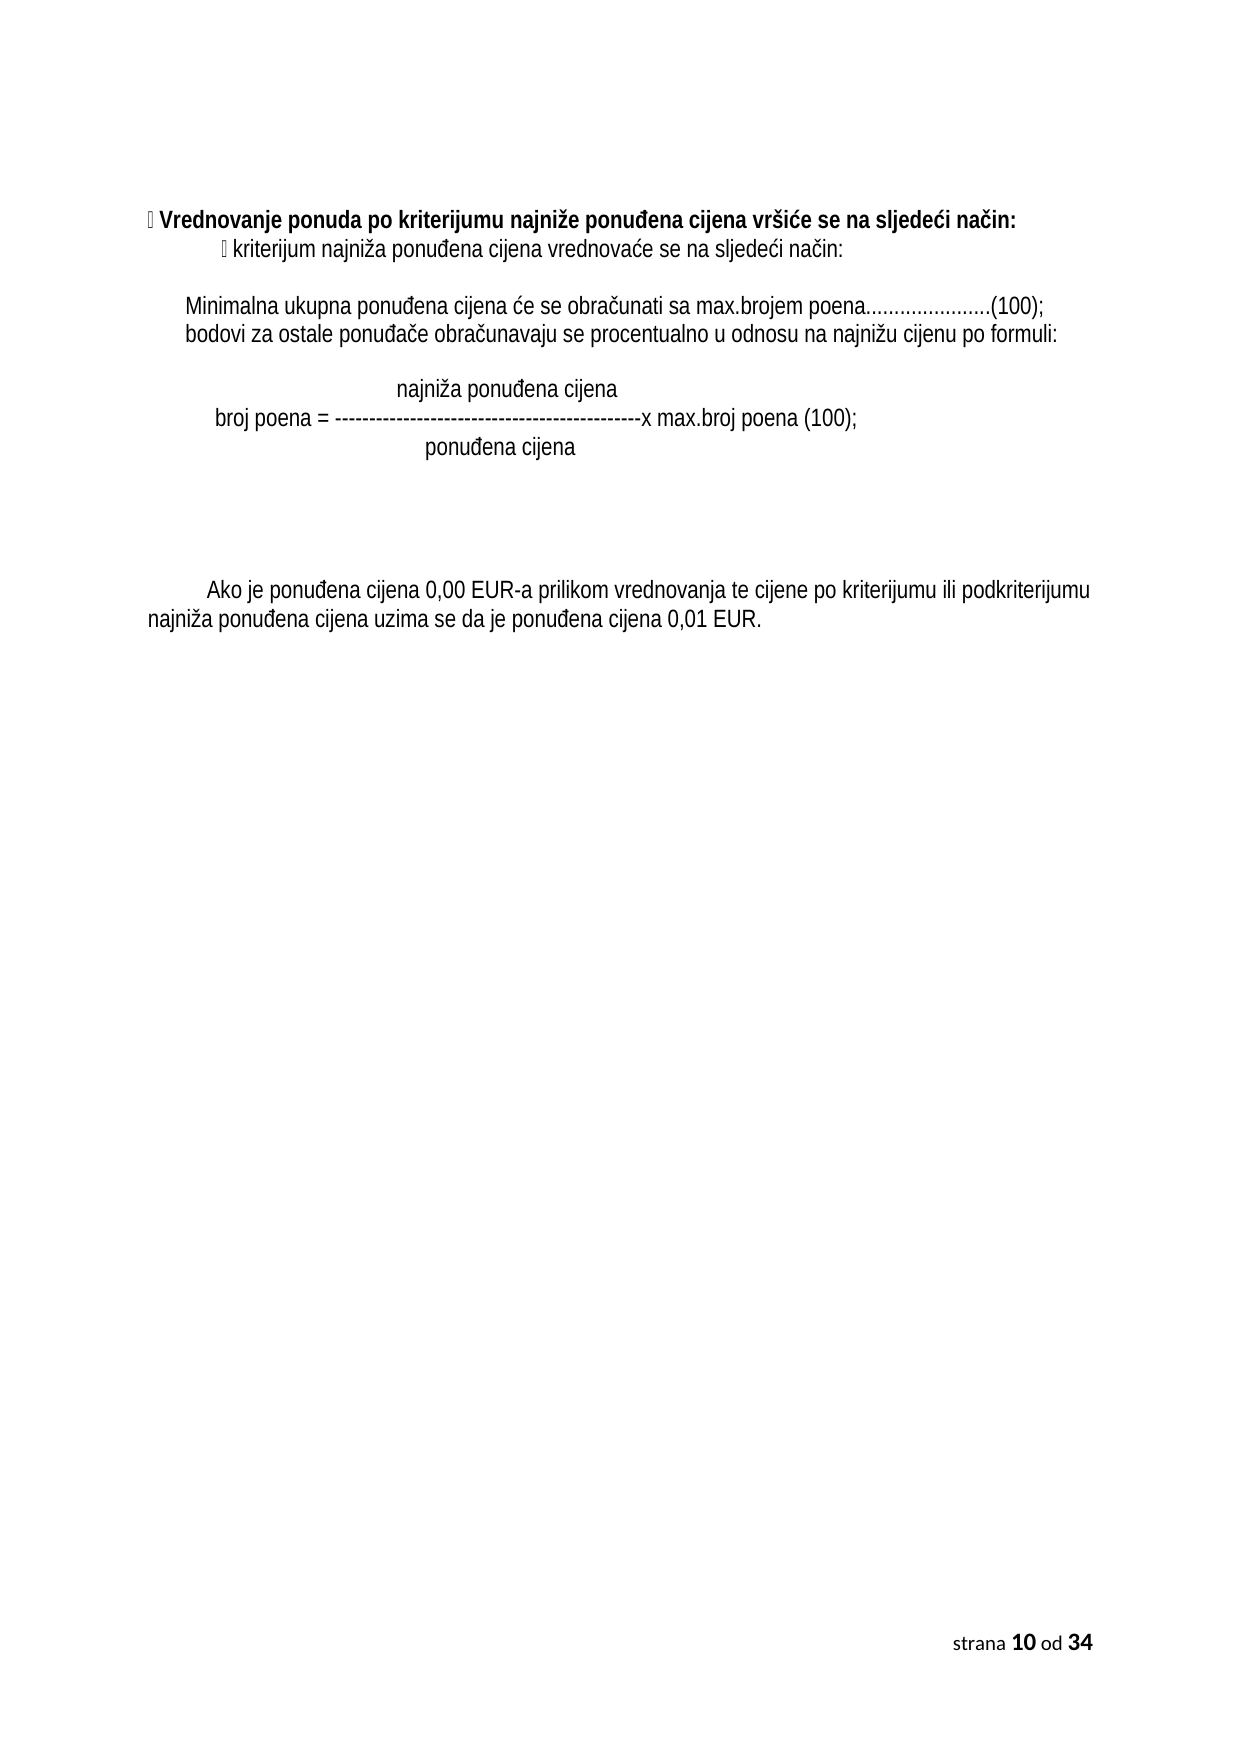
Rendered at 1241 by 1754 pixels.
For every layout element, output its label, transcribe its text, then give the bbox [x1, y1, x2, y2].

text najniža ponuđena cijena [215, 374, 1093, 403]
text Ako je ponuđena cijena 0,00 EUR-a prilikom vrednovanja te cijene po kriterijumu ili podkriterijumu najniža ponuđena cijena uzima se da je ponuđena cijena 0,01 EUR. [148, 575, 1093, 632]
text broj poena = ---------------------------------------------x max.broj poena (100); [215, 403, 1093, 432]
text bodovi za ostale ponuđače obračunavaju se procentualno u odnosu na najnižu cijenu po formuli: [185, 319, 1093, 348]
text Minimalna ukupna ponuđena cijena će se obračunati sa max.brojem poena......................(100); [185, 291, 1093, 319]
text ponuđena cijena [215, 432, 1093, 460]
text  kriterijum najniža ponuđena cijena vrednovaće se na sljedeći način: [148, 233, 1093, 262]
text  Vrednovanje ponuda po kriterijumu najniže ponuđena cijena vršiće se na sljedeći način: [747, 205, 1093, 233]
